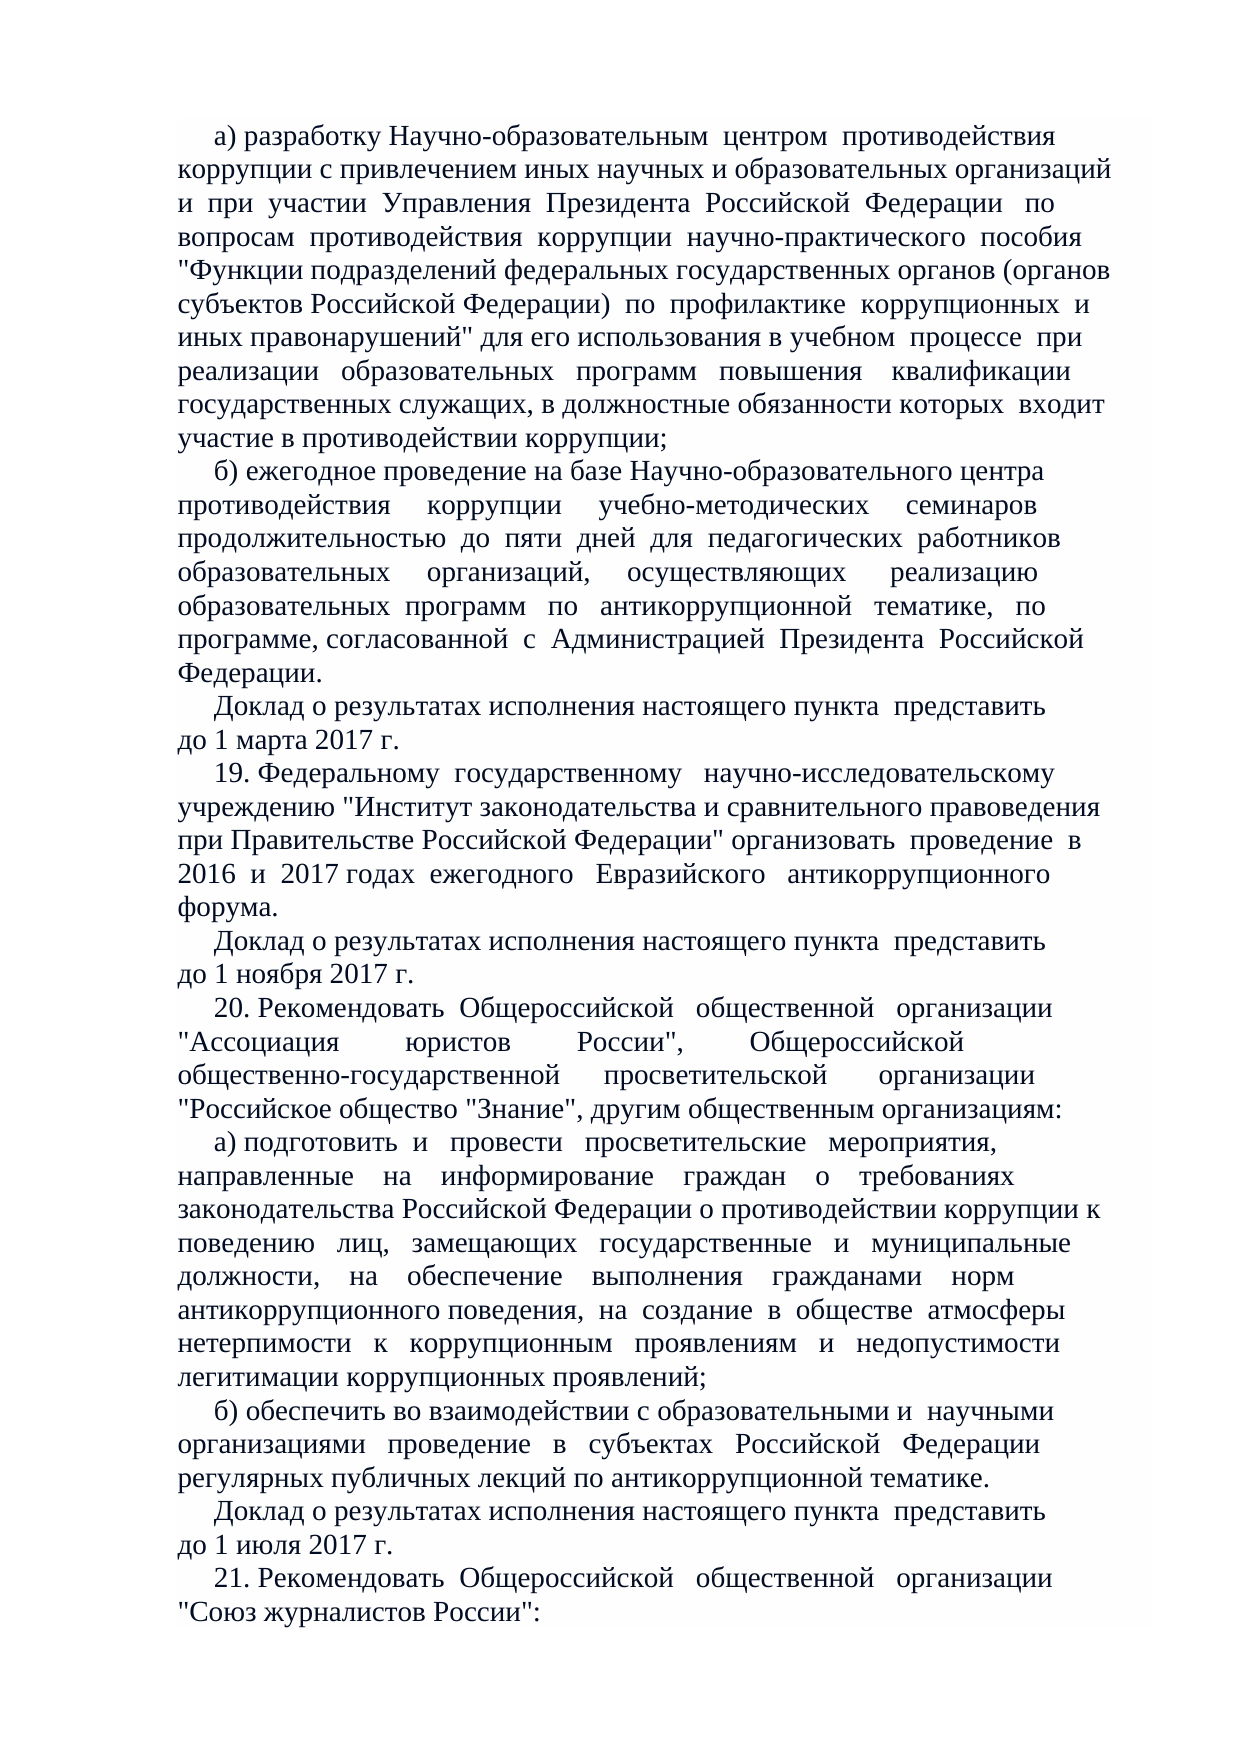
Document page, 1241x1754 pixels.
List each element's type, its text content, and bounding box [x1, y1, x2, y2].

text до 1 июля 2017 г. [177, 1527, 1152, 1560]
text продолжительностью до пяти дней для педагогических работников [177, 521, 1152, 554]
text 2016 и 2017 годах ежегодного Евразийского антикоррупционного [177, 856, 1152, 889]
text и при участии Управления Президента Российской Федерации по [177, 185, 1152, 219]
text антикоррупционного поведения, на создание в обществе атмосферы [177, 1292, 1152, 1326]
text "Российское общество "Знание", другим общественным организациям: [177, 1091, 1152, 1124]
text законодательства Российской Федерации о противодействии коррупции к [177, 1191, 1152, 1225]
text программе, согласованной с Администрацией Президента Российской [177, 621, 1152, 655]
text коррупции с привлечением иных научных и образовательных организаций [177, 152, 1152, 185]
text реализации образовательных программ повышения квалификации [177, 353, 1152, 386]
text должности, на обеспечение выполнения гражданами норм [177, 1258, 1152, 1292]
text нетерпимости к коррупционным проявлениям и недопустимости [177, 1326, 1152, 1359]
text Доклад о результатах исполнения настоящего пункта представить [177, 923, 1152, 957]
text организациями проведение в субъектах Российской Федерации [177, 1426, 1152, 1460]
text 19. Федеральному государственному научно-исследовательскому [177, 755, 1152, 789]
text иных правонарушений" для его использования в учебном процессе при [177, 319, 1152, 353]
text а) разработку Научно-образовательным центром противодействия [177, 118, 1152, 152]
text легитимации коррупционных проявлений; [177, 1359, 1152, 1393]
text "Функции подразделений федеральных государственных органов (органов [177, 252, 1152, 286]
text учреждению "Институт законодательства и сравнительного правоведения [177, 789, 1152, 822]
text 20. Рекомендовать Общероссийской общественной организации [177, 990, 1152, 1024]
text до 1 марта 2017 г. [177, 722, 1152, 755]
text Доклад о результатах исполнения настоящего пункта представить [177, 1493, 1152, 1527]
text противодействия коррупции учебно-методических семинаров [177, 487, 1152, 521]
text участие в противодействии коррупции; [177, 420, 1152, 453]
text б) ежегодное проведение на базе Научно-образовательного центра [177, 453, 1152, 487]
text Федерации. [177, 655, 1152, 688]
text образовательных организаций, осуществляющих реализацию [177, 554, 1152, 588]
text субъектов Российской Федерации) по профилактике коррупционных и [177, 286, 1152, 319]
text Доклад о результатах исполнения настоящего пункта представить [177, 688, 1152, 722]
text "Союз журналистов России": [177, 1594, 1152, 1627]
text 21. Рекомендовать Общероссийской общественной организации [177, 1560, 1152, 1594]
text государственных служащих, в должностные обязанности которых входит [177, 386, 1152, 420]
text поведению лиц, замещающих государственные и муниципальные [177, 1225, 1152, 1258]
text образовательных программ по антикоррупционной тематике, по [177, 588, 1152, 621]
text форума. [177, 889, 1152, 923]
text общественно-государственной просветительской организации [177, 1057, 1152, 1091]
text направленные на информирование граждан о требованиях [177, 1158, 1152, 1191]
text до 1 ноября 2017 г. [177, 957, 1152, 990]
text при Правительстве Российской Федерации" организовать проведение в [177, 822, 1152, 856]
text "Ассоциация юристов России", Общероссийской [177, 1024, 1152, 1057]
text вопросам противодействия коррупции научно-практического пособия [177, 219, 1152, 252]
text а) подготовить и провести просветительские мероприятия, [177, 1124, 1152, 1158]
text б) обеспечить во взаимодействии с образовательными и научными [177, 1393, 1152, 1426]
text регулярных публичных лекций по антикоррупционной тематике. [177, 1460, 1152, 1493]
